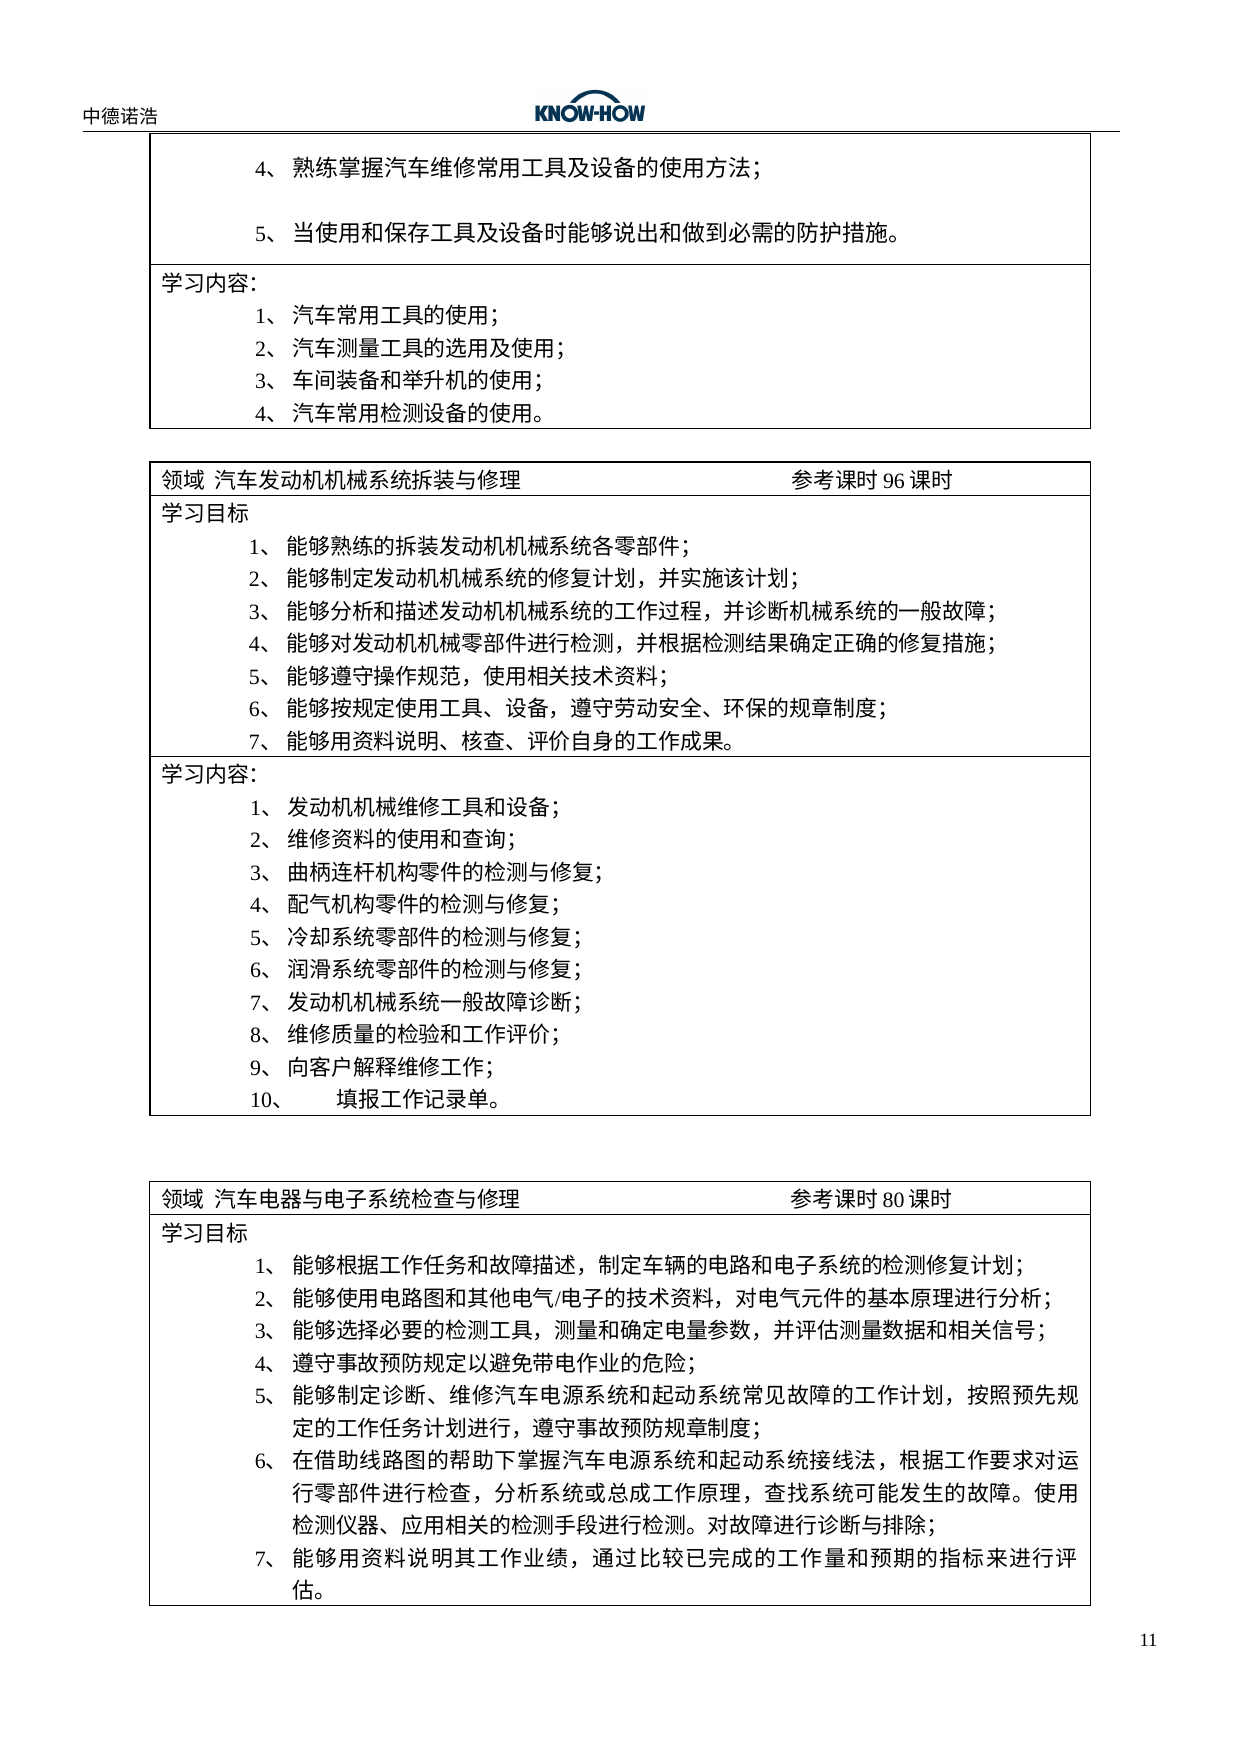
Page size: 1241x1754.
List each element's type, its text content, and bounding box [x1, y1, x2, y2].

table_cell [151, 134, 1090, 264]
table_cell 学习内容： 发动机机械维修工具和设备； 维修资料的使用和查询； 曲柄连杆机构零件的检测与修复； 配气机构零件的检测与修复； 冷却系统零部件的检测与修复； 润滑系统零部件的检测与修复； 发动机机械系统一般故障诊断； 维修质量的检验和工作评价； 向客户解释维修工作； 填报工作记录单。 [151, 757, 1090, 1114]
table_header 领域 汽车发动机机械系统拆装与修理 参考课时96课时 [151, 463, 1090, 495]
table_header 领域 汽车电器与电子系统检查与修理 参考课时80课时 [150, 1182, 1090, 1214]
picture [531, 88, 653, 124]
table_cell 学习目标 能够熟练的拆装发动机机械系统各零部件； 能够制定发动机机械系统的修复计划，并实施该计划； 能够分析和描述发动机机械系统的工作过程，并诊断机械系统的一般故障； 能够对发动机机械零部件进行检测，并根据检测结果确定正确的修复措施； 能够遵守操作规范，使用相关技术资料； 能够按规定使用工具、设备，遵守劳动安全、环保的规章制度； 能够用资料说明、核查、评价自身的工作成果。 [151, 496, 1090, 756]
table_cell 学习内容： 汽车常用工具的使用； 汽车测量工具的选用及使用； 车间装备和举升机的使用； 汽车常用检测设备的使用。 [151, 265, 1090, 428]
table_cell 学习目标 能够根据工作任务和故障描述，制定车辆的电路和电子系统的检测修复计划； 能够使用电路图和其他电气/电子的技术资料，对电气元件的基本原理进行分析； 能够选择必要的检测工具，测量和确定电量参数，并评估测量数据和相关信号； 遵守事故预防规定以避免带电作业的危险； 能够制定诊断、维修汽车电源系统和起动系统常见故障的工作计划，按照预先规定的工作任务计划进行，遵守事故预防规章制度； 在借助线路图的帮助下掌握汽车电源系统和起动系统接线法，根据工作要求对运行零部件进行检查，分析系统或总成工作原理，查找系统可能发生的故障。使用检测仪器、应用相关的检测手段进行检测。对故障进行诊断与排除； 能够用资料说明其工作业绩，通过比较已完成的工作量和预期的指标来进行评估。 [150, 1215, 1090, 1605]
